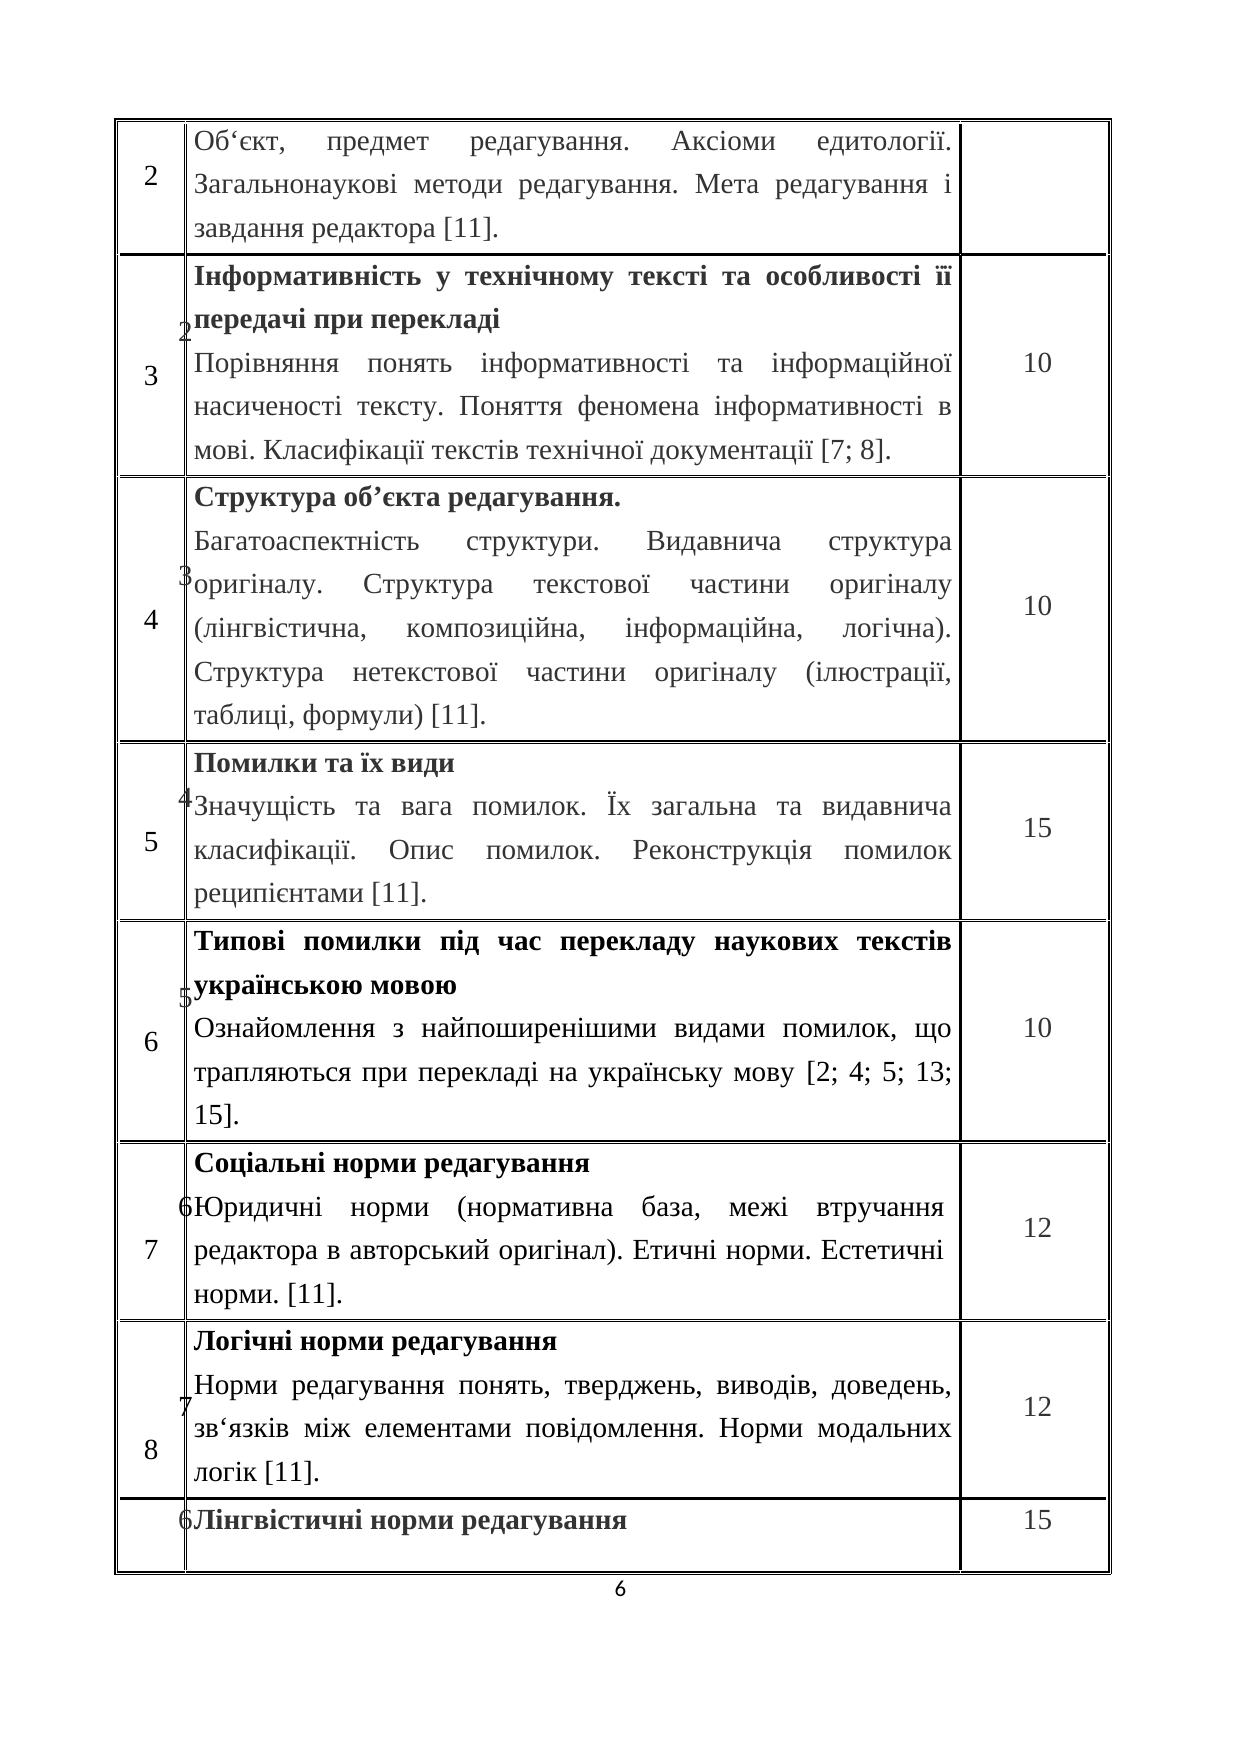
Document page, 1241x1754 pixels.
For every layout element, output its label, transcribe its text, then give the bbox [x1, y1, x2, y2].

table_cell 1 2 [118, 122, 186, 253]
table_cell 3 4 [116, 475, 186, 740]
table_cell Помилки та їх види Значущість та вага помилок. Їх загальна та видавнича класифікації. Опис помилок. Реконструкція помилок реципієнтами [11]. [187, 744, 959, 918]
table_cell 67 [118, 1140, 184, 1319]
table_cell Інформативність у технічному тексті та особливості її передачі при перекладі Порівняння понять інформативності та інформаційної насиченості тексту. Поняття феномена інформативності в мові. Класифікації текстів технічної документації [7; 8]. [187, 256, 959, 475]
table_cell 10 [962, 253, 1110, 475]
table_cell 10 [960, 122, 1108, 253]
table_cell 6 9 [118, 1497, 186, 1571]
table_cell Типові помилки під час перекладу наукових текстів українською мовою Ознайомлення з найпоширенішими видами помилок, що трапляються при перекладі на українську мову [2; 4; 5; 13; 15]. [187, 922, 959, 1140]
table_cell 15 [962, 740, 1109, 918]
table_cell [186, 122, 960, 253]
table_cell 10 [960, 475, 1110, 740]
table_cell 78 [116, 1319, 186, 1497]
table_cell Логічні норми редагування Норми редагування понять, тверджень, виводів, доведень, зв‘язків між елементами повідомлення. Норми модальних логік [11]. [187, 1322, 959, 1497]
table_cell Структура об’єкта редагування. Багатоаспектність структури. Видавнича структура оригіналу. Структура текстової частини оригіналу (лінгвістична, композиційна, інформаційна, логічна). Структура нетекстової частини оригіналу (ілюстрації, таблиці, формули) [11]. [187, 478, 959, 740]
table_cell 5 6 [118, 919, 184, 1140]
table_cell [186, 1500, 960, 1571]
table_cell Соціальні норми редагування Юридичні норми (нормативна база, межі втручання редактора в авторський оригінал). Етичні норми. Естетичні норми. [11]. [187, 1144, 959, 1319]
table_cell 15 [960, 1497, 1108, 1571]
table_cell 2 3 [116, 253, 184, 475]
table_cell 12 [962, 1140, 1109, 1319]
table_cell 10 [962, 919, 1109, 1140]
table_cell 12 [960, 1319, 1110, 1497]
table_cell 4 5 [118, 740, 184, 918]
